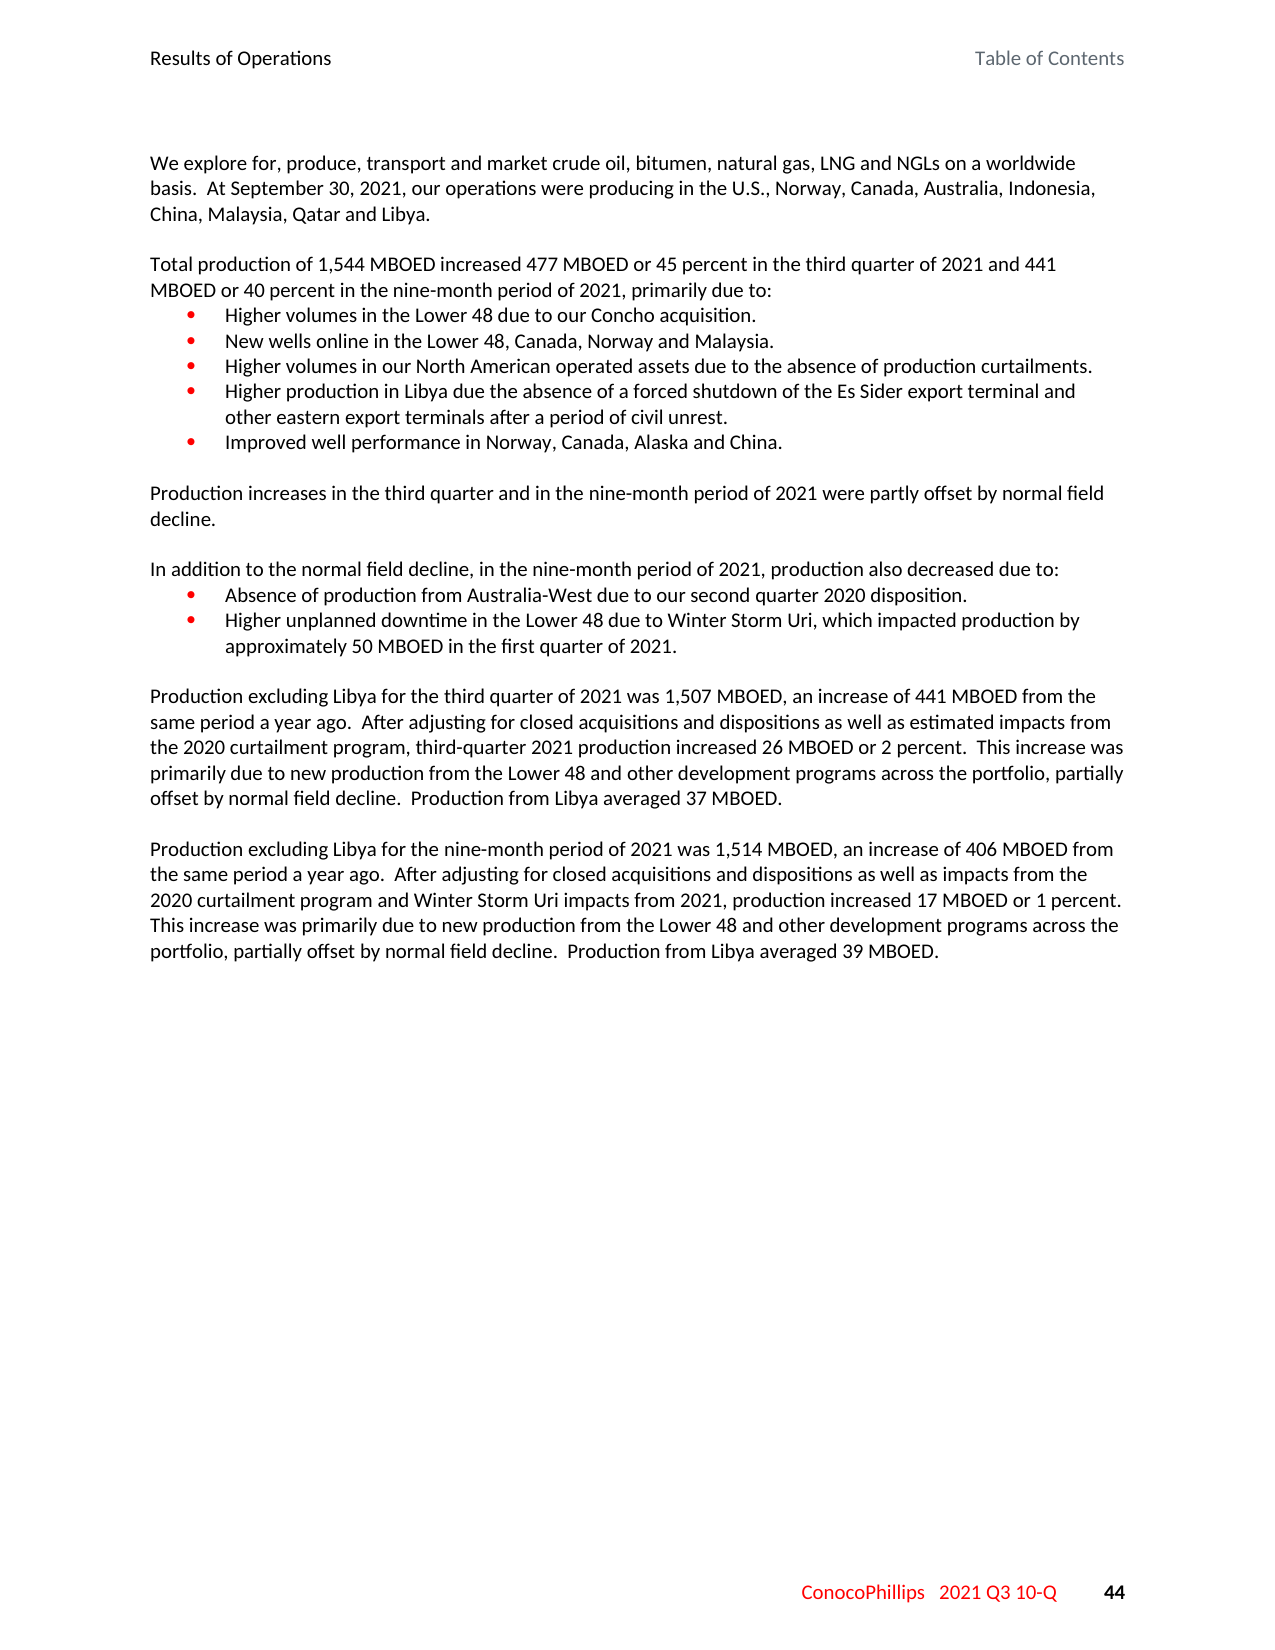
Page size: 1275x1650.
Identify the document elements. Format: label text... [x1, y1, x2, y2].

text In addition to the normal field decline, in the nine-month period of 2021, production also decreased due to: [150, 557, 1125, 582]
list Higher volumes in the Lower 48 due to our Concho acquisition. [187, 302, 1125, 328]
text We explore for, produce, transport and market crude oil, bitumen, natural gas, LNG and NGLs on a worldwide basis. At September 30, 2021, our operations were producing in the U.S., Norway, Canada, Australia, Indonesia, China, Malaysia, Qatar and Libya. [150, 150, 1125, 226]
list Improved well performance in Norway, Canada, Alaska and China. [187, 429, 1125, 455]
text Total production of 1,544 MBOED increased 477 MBOED or 45 percent in the third quarter of 2021 and 441 MBOED or 40 percent in the nine-month period of 2021, primarily due to: [150, 252, 1125, 302]
text Production excluding Libya for the nine-month period of 2021 was 1,514 MBOED, an increase of 406 MBOED from the same period a year ago. After adjusting for closed acquisitions and dispositions as well as impacts from the 2020 curtailment program and Winter Storm Uri impacts from 2021, production increased 17 MBOED or 1 percent. This increase was primarily due to new production from the Lower 48 and other development programs across the portfolio, partially offset by normal field decline. Production from Libya averaged 39 MBOED. [150, 836, 1125, 963]
text Production increases in the third quarter and in the nine-month period of 2021 were partly offset by normal field decline. [150, 480, 1125, 531]
text Production excluding Libya for the third quarter of 2021 was 1,507 MBOED, an increase of 441 MBOED from the same period a year ago. After adjusting for closed acquisitions and dispositions as well as estimated impacts from the 2020 curtailment program, third-quarter 2021 production increased 26 MBOED or 2 percent. This increase was primarily due to new production from the Lower 48 and other development programs across the portfolio, partially offset by normal field decline. Production from Libya averaged 37 MBOED. [150, 684, 1125, 811]
list Absence of production from Australia-West due to our second quarter 2020 disposition. [187, 582, 1125, 607]
list Higher production in Libya due the absence of a forced shutdown of the Es Sider export terminal and other eastern export terminals after a period of civil unrest. [187, 379, 1125, 429]
list Higher volumes in our North American operated assets due to the absence of production curtailments. [187, 353, 1125, 379]
list Higher unplanned downtime in the Lower 48 due to Winter Storm Uri, which impacted production by approximately 50 MBOED in the first quarter of 2021. [187, 607, 1125, 658]
list New wells online in the Lower 48, Canada, Norway and Malaysia. [187, 328, 1125, 353]
